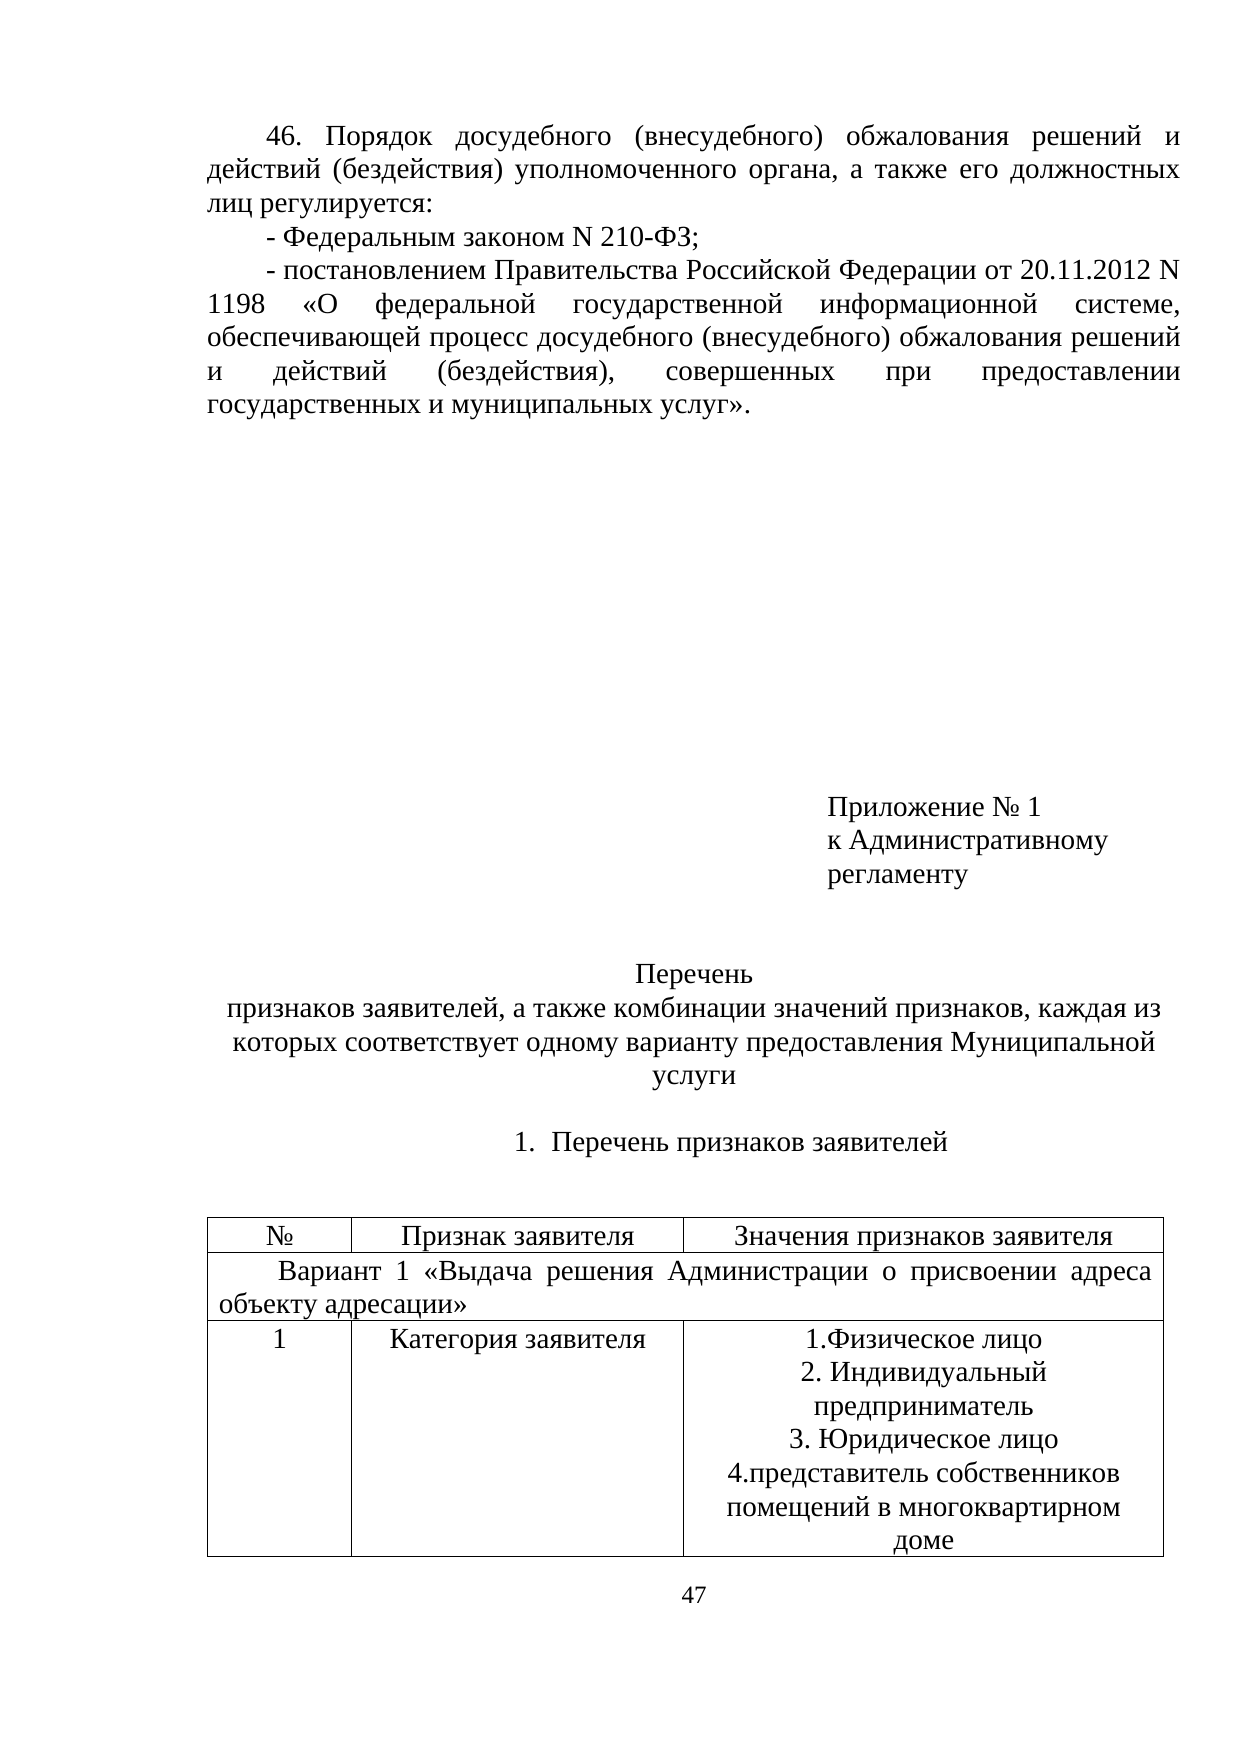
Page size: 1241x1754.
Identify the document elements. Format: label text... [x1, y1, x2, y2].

table_cell Категория заявителя [352, 1321, 683, 1556]
text Перечень [207, 957, 1181, 990]
table_cell Вариант 1 «Выдача решения Администрации о присвоении адреса объекту адресации» [208, 1253, 1163, 1320]
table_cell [684, 1321, 1163, 1556]
table_header Значения признаков заявителя [684, 1218, 1163, 1252]
list Перечень признаков заявителей [281, 1124, 1181, 1158]
text Приложение № 1 [827, 789, 1181, 822]
text признаков заявителей, а также комбинации значений признаков, каждая из которых соответствует одному варианту предоставления Муниципальной услуги [207, 990, 1181, 1091]
text - постановлением Правительства Российской Федерации от 20.11.2012 N 1198 «О федеральной государственной информационной системе, обеспечивающей процесс досудебного (внесудебного) обжалования решений и действий (бездействия), совершенных при предоставлении государственных и муниципальных услуг». [207, 252, 1181, 420]
table_header Признак заявителя [352, 1218, 683, 1252]
table_cell 1 [208, 1321, 351, 1556]
text к Административному регламенту [827, 822, 1181, 889]
table_header № [208, 1218, 351, 1252]
text 46. Порядок досудебного (внесудебного) обжалования решений и действий (бездействия) уполномоченного органа, а также его должностных лиц регулируется: [207, 118, 1181, 219]
text - Федеральным законом N 210-ФЗ; [207, 219, 1181, 252]
